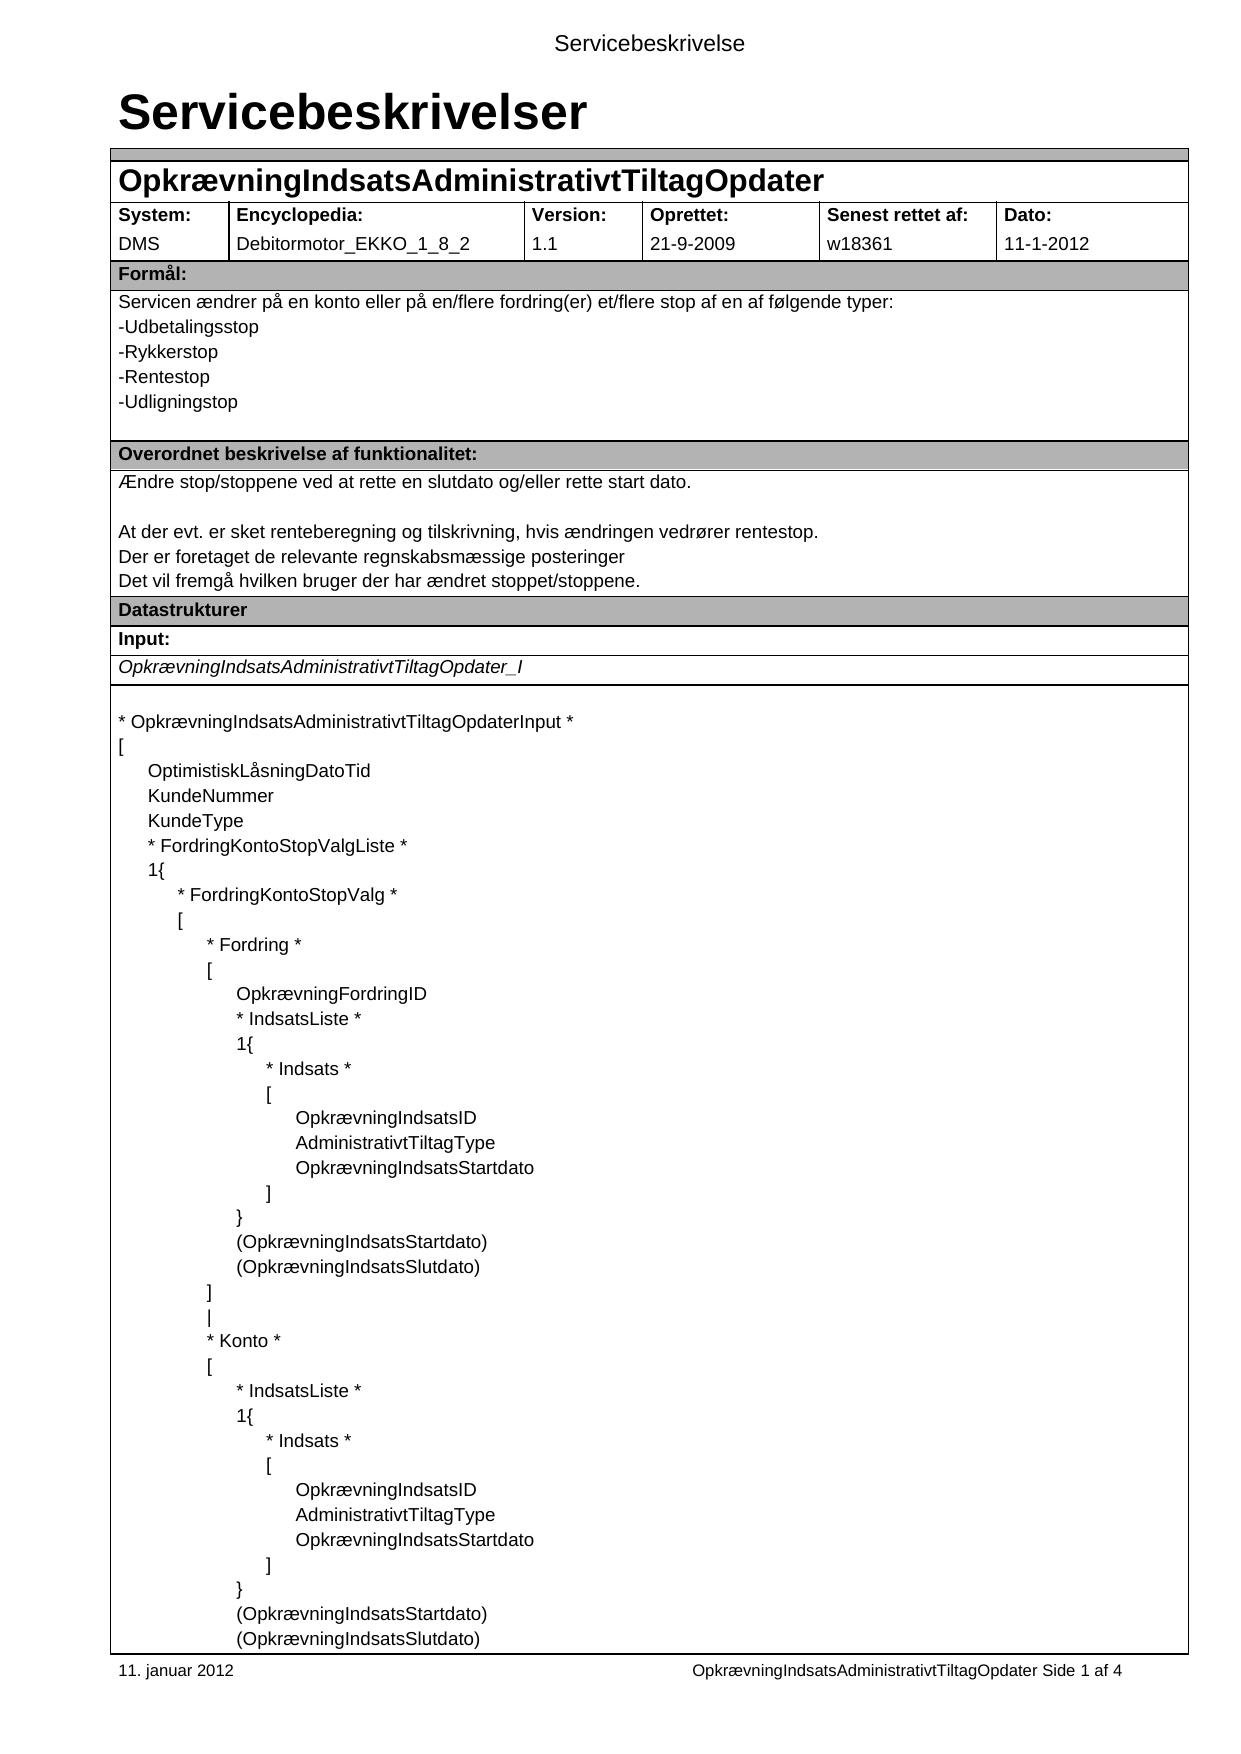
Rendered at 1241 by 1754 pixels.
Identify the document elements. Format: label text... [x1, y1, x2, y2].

table_cell Dato: [997, 203, 1188, 231]
text Servicebeskrivelser [118, 82, 1181, 140]
table_cell Debitormotor_EKKO_1_8_2 [230, 231, 524, 260]
table_cell Datastrukturer [111, 597, 1188, 625]
table_cell 11-1-2012 [997, 231, 1188, 260]
table_cell 1.1 [525, 231, 642, 260]
table_cell Overordnet beskrivelse af funktionalitet: [111, 442, 1188, 469]
table_cell Servicen ændrer på en konto eller på en/flere fordring(er) et/flere stop af en af følgende typer: -Udbetalingsstop -Rykkerstop -Rentestop -Udligningstop [111, 291, 1188, 440]
table_cell OpkrævningIndsatsAdministrativtTiltagOpdater [111, 162, 1188, 201]
table_cell Input: [111, 627, 1188, 655]
table_cell OpkrævningIndsatsAdministrativtTiltagOpdater_I [111, 656, 1188, 684]
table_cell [111, 686, 1188, 1653]
table_cell DMS [111, 231, 228, 260]
table_cell Version: [525, 203, 642, 231]
table_cell w18361 [820, 231, 996, 260]
table_cell Ændre stop/stoppene ved at rette en slutdato og/eller rette start dato. At der evt. er sket renteberegning og tilskrivning, hvis ændringen vedrører rentestop. Der er foretaget de relevante regnskabsmæssige posteringer Det vil fremgå hvilken bruger der har ændret stoppet/stoppene. [111, 471, 1188, 596]
table_cell Oprettet: [643, 203, 819, 231]
table_cell Senest rettet af: [820, 203, 996, 231]
table_cell 21-9-2009 [643, 231, 819, 260]
table_cell Encyclopedia: [230, 203, 524, 231]
table_cell System: [111, 203, 228, 231]
table_cell Formål: [111, 262, 1188, 290]
table_header [111, 149, 1188, 160]
